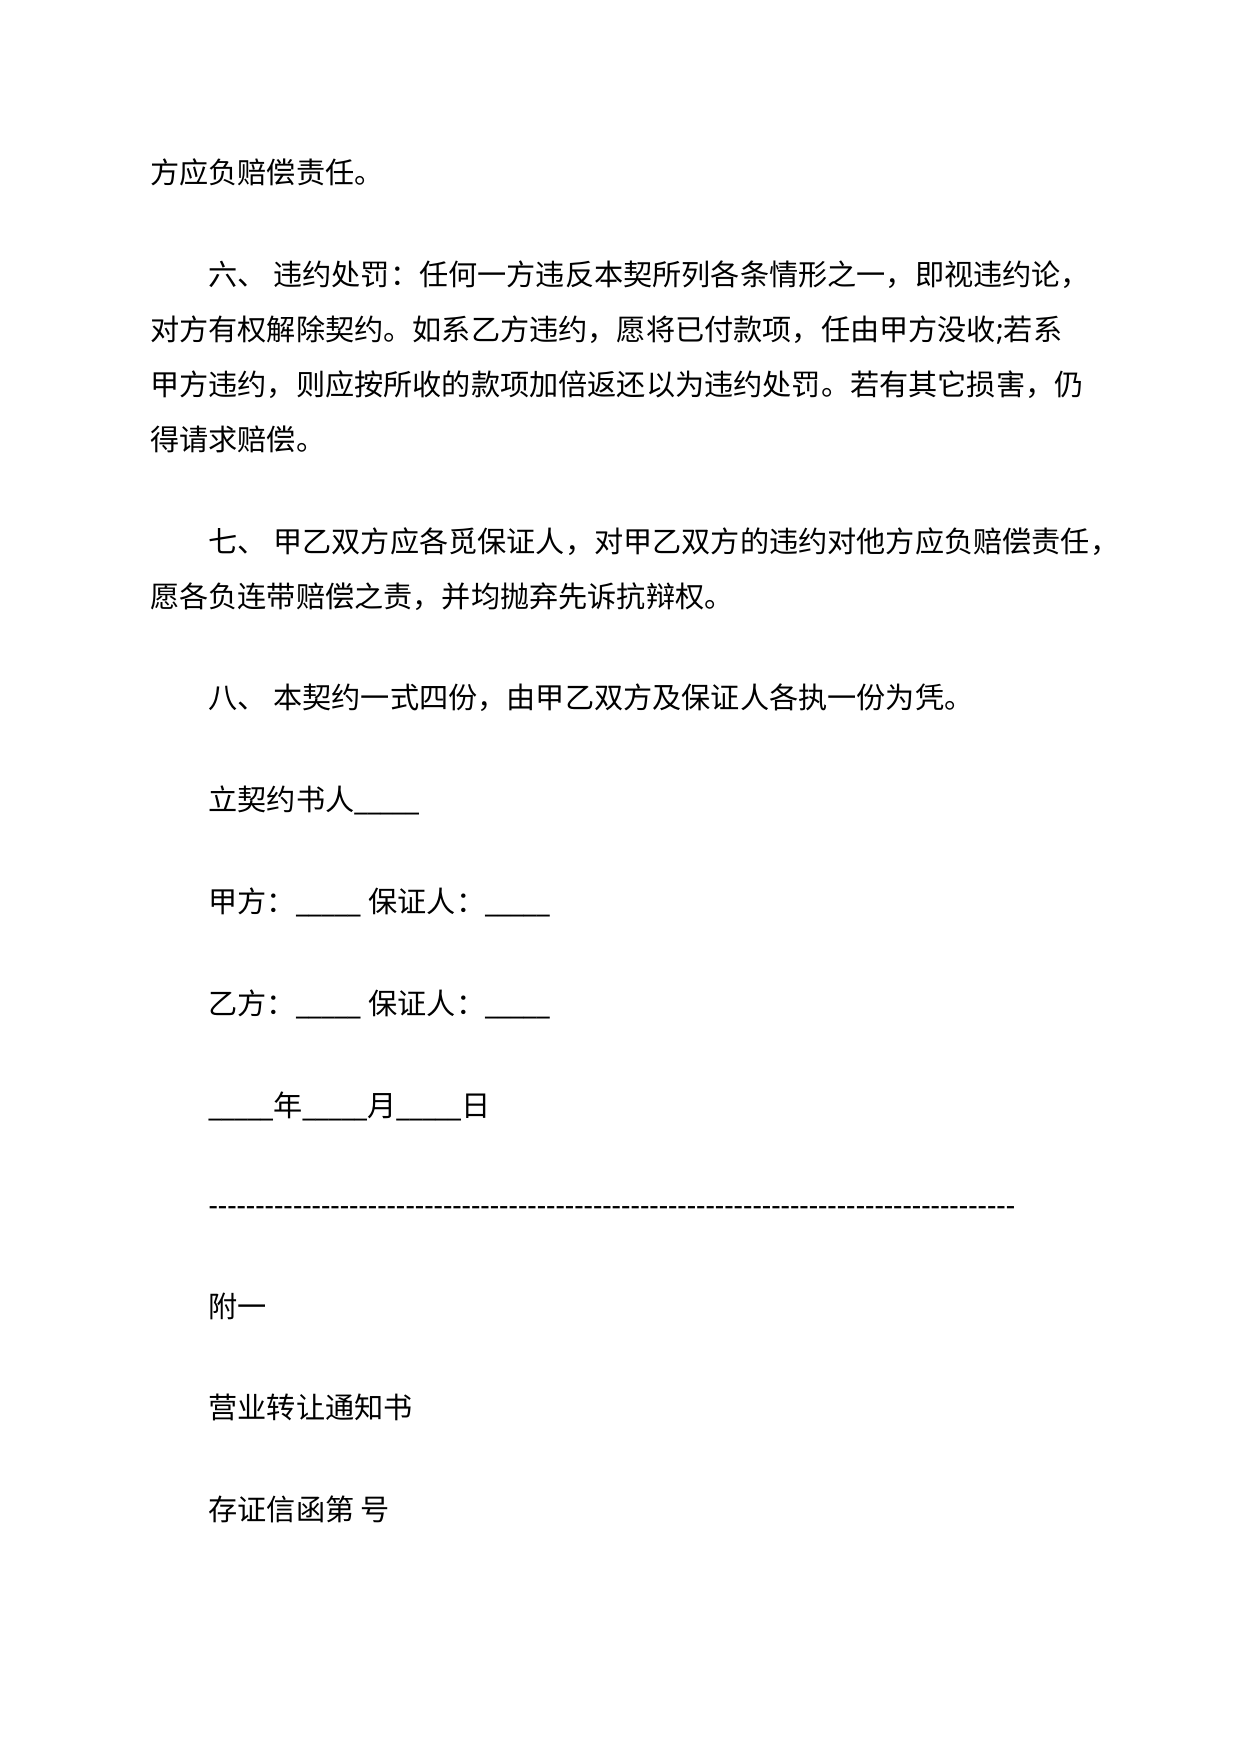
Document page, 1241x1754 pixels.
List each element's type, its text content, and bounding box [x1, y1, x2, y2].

text 营业转让通知书 [150, 1385, 1090, 1427]
text 乙方：_____ 保证人：_____ [150, 981, 1090, 1023]
text 七、 甲乙双方应各觅保证人，对甲乙双方的违约对他方应负赔偿责任，愿各负连带赔偿之责，并均抛弃先诉抗辩权。 [150, 518, 1090, 616]
text 立契约书人_____ [150, 777, 1090, 819]
text 存证信函第 号 [150, 1487, 1090, 1529]
text 八、 本契约一式四份，由甲乙双方及保证人各执一份为凭。 [150, 675, 1090, 717]
text -------------------------------------------------------------------------------------- [150, 1185, 1090, 1224]
text 甲方：_____ 保证人：_____ [150, 879, 1090, 921]
text 附一 [150, 1283, 1090, 1325]
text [150, 150, 1090, 192]
text _____年_____月_____日 [150, 1083, 1090, 1125]
text 六、 违约处罚：任何一方违反本契所列各条情形之一，即视违约论，对方有权解除契约。如系乙方违约，愿将已付款项，任由甲方没收;若系甲方违约，则应按所收的款项加倍返还以为违约处罚。若有其它损害，仍得请求赔偿。 [150, 252, 1090, 459]
